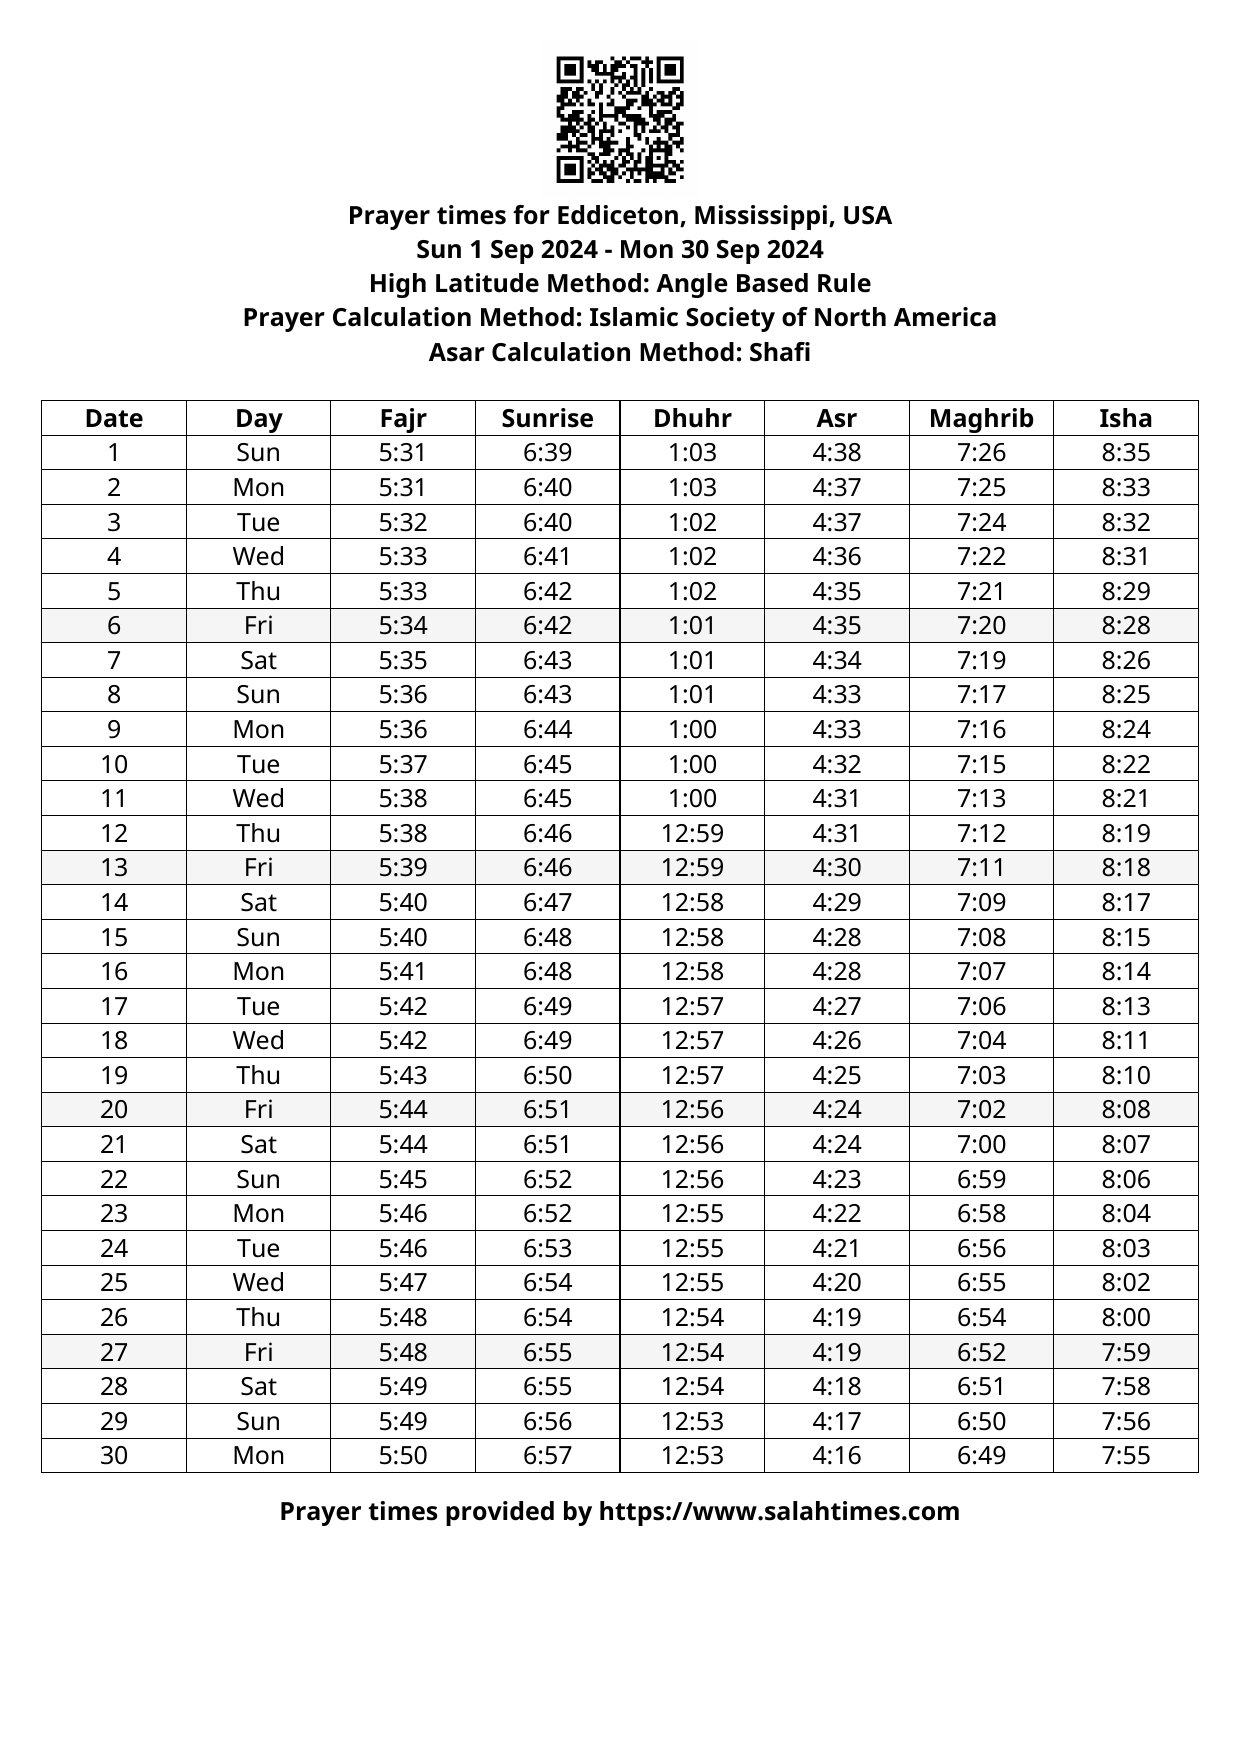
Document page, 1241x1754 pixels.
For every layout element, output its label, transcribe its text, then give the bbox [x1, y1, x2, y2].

table_cell 7:59 [1054, 1335, 1198, 1368]
table_cell 6:54 [910, 1300, 1053, 1334]
table_cell 6:51 [476, 1127, 619, 1161]
table_header Day [187, 401, 330, 434]
table_cell 7:16 [910, 712, 1053, 746]
table_header Date [42, 401, 186, 434]
table_cell 4:28 [765, 920, 909, 953]
table_cell Thu [187, 816, 330, 849]
text Sun 1 Sep 2024 - Mon 30 Sep 2024 [42, 232, 1198, 266]
table_cell 6:52 [910, 1335, 1053, 1368]
table_cell 8:03 [1054, 1231, 1198, 1264]
table_cell 4:16 [765, 1439, 909, 1472]
table_cell Thu [187, 1300, 330, 1334]
table_cell 7:58 [1054, 1369, 1198, 1403]
table_cell 7:02 [910, 1093, 1053, 1126]
table_cell 4:17 [765, 1404, 909, 1437]
table_cell 16 [42, 954, 186, 988]
table_cell 5:42 [331, 1024, 475, 1057]
table_cell 6:42 [476, 574, 619, 607]
table_cell 6:40 [476, 505, 619, 538]
table_cell Wed [187, 539, 330, 573]
table_cell 4:30 [765, 851, 909, 884]
table_cell 7:06 [910, 989, 1053, 1022]
table_cell 5:46 [331, 1231, 475, 1264]
table_cell 12:58 [621, 885, 764, 919]
table_cell 6:50 [910, 1404, 1053, 1437]
table_cell 5:46 [331, 1196, 475, 1230]
table_cell 13 [42, 851, 186, 884]
table_cell 2 [42, 470, 186, 504]
table_cell 7:21 [910, 574, 1053, 607]
table_cell 6:49 [910, 1439, 1053, 1472]
table_cell 1:02 [621, 539, 764, 573]
table_cell 8:24 [1054, 712, 1198, 746]
table_cell Fri [187, 851, 330, 884]
table_cell 5:37 [331, 747, 475, 780]
table_cell 7:13 [910, 781, 1053, 815]
table_cell 7:09 [910, 885, 1053, 919]
table_cell 12 [42, 816, 186, 849]
table_cell 8:18 [1054, 851, 1198, 884]
table_cell 6:54 [476, 1300, 619, 1334]
table_cell 7:08 [910, 920, 1053, 953]
table_cell 1:02 [621, 574, 764, 607]
table_cell Sun [187, 1404, 330, 1437]
table_cell 6:57 [476, 1439, 619, 1472]
table_cell 5:50 [331, 1439, 475, 1472]
table_cell 6:47 [476, 885, 619, 919]
table_cell 8:13 [1054, 989, 1198, 1022]
table_cell 8:11 [1054, 1024, 1198, 1057]
table_header Fajr [331, 401, 475, 434]
table_cell 8:02 [1054, 1266, 1198, 1299]
table_cell 6:56 [910, 1231, 1053, 1264]
table_cell 1:01 [621, 609, 764, 642]
table_cell 6:43 [476, 643, 619, 677]
table_cell 4:25 [765, 1058, 909, 1092]
table_cell 4:33 [765, 678, 909, 711]
table_cell 1:00 [621, 781, 764, 815]
table_cell 5:36 [331, 712, 475, 746]
table_cell 1:01 [621, 643, 764, 677]
table_header Dhuhr [621, 401, 764, 434]
table_cell 8:33 [1054, 470, 1198, 504]
table_cell 5:38 [331, 781, 475, 815]
table_cell Sat [187, 1127, 330, 1161]
table_cell Sat [187, 643, 330, 677]
table_cell 7:19 [910, 643, 1053, 677]
table_cell 12:54 [621, 1369, 764, 1403]
table_cell 12:54 [621, 1335, 764, 1368]
table_cell 8:07 [1054, 1127, 1198, 1161]
table_header Maghrib [910, 401, 1053, 434]
table_cell Mon [187, 1439, 330, 1472]
table_cell 6:42 [476, 609, 619, 642]
table_cell 7:04 [910, 1024, 1053, 1057]
table_cell 9 [42, 712, 186, 746]
table_cell 12:57 [621, 1058, 764, 1092]
table_cell Mon [187, 712, 330, 746]
table_cell Thu [187, 1058, 330, 1092]
table_cell 6:51 [910, 1369, 1053, 1403]
table_cell 12:54 [621, 1300, 764, 1334]
table_cell 4 [42, 539, 186, 573]
table_cell 5:31 [331, 436, 475, 469]
table_cell 12:56 [621, 1162, 764, 1195]
table_cell Sun [187, 678, 330, 711]
table_cell 12:55 [621, 1266, 764, 1299]
table_cell 6:55 [476, 1369, 619, 1403]
table_cell 8:04 [1054, 1196, 1198, 1230]
table_cell 4:24 [765, 1093, 909, 1126]
table_cell 6:41 [476, 539, 619, 573]
table_cell 4:18 [765, 1369, 909, 1403]
table_cell Sat [187, 885, 330, 919]
table_cell 6:56 [476, 1404, 619, 1437]
table_cell Tue [187, 989, 330, 1022]
table_cell 5:49 [331, 1404, 475, 1437]
table_cell 4:35 [765, 609, 909, 642]
table_cell 8:17 [1054, 885, 1198, 919]
table_cell 5:48 [331, 1335, 475, 1368]
table_cell 5:44 [331, 1093, 475, 1126]
table_cell 6:39 [476, 436, 619, 469]
table_cell 30 [42, 1439, 186, 1472]
table_cell 5:42 [331, 989, 475, 1022]
table_cell 7 [42, 643, 186, 677]
table_cell 7:25 [910, 470, 1053, 504]
table_cell Mon [187, 1196, 330, 1230]
table_cell 8:08 [1054, 1093, 1198, 1126]
table_cell 8:35 [1054, 436, 1198, 469]
table_cell 6:53 [476, 1231, 619, 1264]
table_cell 5:38 [331, 816, 475, 849]
table_cell 8:22 [1054, 747, 1198, 780]
table_cell 4:24 [765, 1127, 909, 1161]
table_cell 4:20 [765, 1266, 909, 1299]
table_cell 7:26 [910, 436, 1053, 469]
table_cell 21 [42, 1127, 186, 1161]
table_cell 1:00 [621, 712, 764, 746]
table_cell 4:32 [765, 747, 909, 780]
table_cell 12:53 [621, 1439, 764, 1472]
table_cell 12:57 [621, 989, 764, 1022]
table_cell Sun [187, 920, 330, 953]
table_cell 6:59 [910, 1162, 1053, 1195]
table_cell 5:49 [331, 1369, 475, 1403]
table_cell 6:58 [910, 1196, 1053, 1230]
table_cell 4:27 [765, 989, 909, 1022]
table_cell 5:33 [331, 539, 475, 573]
table_cell 4:38 [765, 436, 909, 469]
table_cell 26 [42, 1300, 186, 1334]
table_cell 6:46 [476, 851, 619, 884]
table_cell 7:55 [1054, 1439, 1198, 1472]
table_cell 12:55 [621, 1231, 764, 1264]
table_cell 8:15 [1054, 920, 1198, 953]
table_cell 8:19 [1054, 816, 1198, 849]
table_cell 4:29 [765, 885, 909, 919]
table_cell 7:03 [910, 1058, 1053, 1092]
table_cell 4:22 [765, 1196, 909, 1230]
table_cell 6:49 [476, 1024, 619, 1057]
table_cell 6:46 [476, 816, 619, 849]
table_cell 15 [42, 920, 186, 953]
table_cell 7:24 [910, 505, 1053, 538]
table_cell 8:31 [1054, 539, 1198, 573]
table_cell 18 [42, 1024, 186, 1057]
table_cell 5:33 [331, 574, 475, 607]
picture [542, 41, 699, 198]
table_cell Wed [187, 1266, 330, 1299]
table_cell 25 [42, 1266, 186, 1299]
table_cell Sun [187, 1162, 330, 1195]
table_cell 5:32 [331, 505, 475, 538]
table_cell 22 [42, 1162, 186, 1195]
table_cell 24 [42, 1231, 186, 1264]
table_cell 6:45 [476, 747, 619, 780]
table_cell 4:23 [765, 1162, 909, 1195]
table_cell 12:59 [621, 816, 764, 849]
table_cell 12:58 [621, 954, 764, 988]
table_cell 12:59 [621, 851, 764, 884]
table_cell 11 [42, 781, 186, 815]
table_cell 4:37 [765, 505, 909, 538]
table_cell 7:22 [910, 539, 1053, 573]
table_cell Mon [187, 954, 330, 988]
table_cell Fri [187, 1335, 330, 1368]
table_cell 6:43 [476, 678, 619, 711]
table_cell 5:39 [331, 851, 475, 884]
table_cell 5:40 [331, 885, 475, 919]
table_cell 7:15 [910, 747, 1053, 780]
table_cell 8:00 [1054, 1300, 1198, 1334]
table_cell 10 [42, 747, 186, 780]
table_cell 1:01 [621, 678, 764, 711]
table_cell 5:44 [331, 1127, 475, 1161]
table_cell 8:14 [1054, 954, 1198, 988]
table_cell 6:48 [476, 920, 619, 953]
table_cell 7:11 [910, 851, 1053, 884]
table_cell 8 [42, 678, 186, 711]
table_cell Tue [187, 505, 330, 538]
table_cell 14 [42, 885, 186, 919]
table_cell Mon [187, 470, 330, 504]
table_cell 8:26 [1054, 643, 1198, 677]
table_cell Wed [187, 781, 330, 815]
table_cell 6 [42, 609, 186, 642]
table_cell 5:31 [331, 470, 475, 504]
table_cell 20 [42, 1093, 186, 1126]
table_cell 5:48 [331, 1300, 475, 1334]
table_cell 5:43 [331, 1058, 475, 1092]
table_cell 5:35 [331, 643, 475, 677]
table_cell 12:55 [621, 1196, 764, 1230]
table_cell 6:48 [476, 954, 619, 988]
table_cell 6:50 [476, 1058, 619, 1092]
table_cell 8:32 [1054, 505, 1198, 538]
table_cell 7:56 [1054, 1404, 1198, 1437]
table_cell 12:56 [621, 1127, 764, 1161]
table_cell 1 [42, 436, 186, 469]
table_header Asr [765, 401, 909, 434]
table_cell 28 [42, 1369, 186, 1403]
table_cell 6:55 [910, 1266, 1053, 1299]
table_cell 6:55 [476, 1335, 619, 1368]
table_cell 4:33 [765, 712, 909, 746]
table_cell 7:20 [910, 609, 1053, 642]
table_cell 7:12 [910, 816, 1053, 849]
table_cell Sat [187, 1369, 330, 1403]
table_cell Sun [187, 436, 330, 469]
table_cell 1:03 [621, 436, 764, 469]
table_cell 12:53 [621, 1404, 764, 1437]
table_cell 8:29 [1054, 574, 1198, 607]
table_cell 4:35 [765, 574, 909, 607]
table_cell 5:36 [331, 678, 475, 711]
text Prayer Calculation Method: Islamic Society of North America [42, 300, 1198, 334]
table_cell Fri [187, 609, 330, 642]
table_cell 6:52 [476, 1196, 619, 1230]
table_cell 4:19 [765, 1335, 909, 1368]
table_cell 6:51 [476, 1093, 619, 1126]
table_cell 6:44 [476, 712, 619, 746]
table_header Sunrise [476, 401, 619, 434]
table_cell 17 [42, 989, 186, 1022]
table_cell 12:56 [621, 1093, 764, 1126]
table_cell 12:57 [621, 1024, 764, 1057]
table_cell 1:02 [621, 505, 764, 538]
table_cell 4:31 [765, 816, 909, 849]
table_cell 5:45 [331, 1162, 475, 1195]
table_cell 6:40 [476, 470, 619, 504]
table_cell 4:26 [765, 1024, 909, 1057]
table_cell 29 [42, 1404, 186, 1437]
table_cell 5:47 [331, 1266, 475, 1299]
table_cell 4:21 [765, 1231, 909, 1264]
table_cell 4:28 [765, 954, 909, 988]
table_cell 7:17 [910, 678, 1053, 711]
table_cell 19 [42, 1058, 186, 1092]
table_cell 5:41 [331, 954, 475, 988]
table_cell 7:07 [910, 954, 1053, 988]
table_cell 4:31 [765, 781, 909, 815]
table_cell Fri [187, 1093, 330, 1126]
table_cell 4:37 [765, 470, 909, 504]
table_cell Tue [187, 747, 330, 780]
table_cell 1:03 [621, 470, 764, 504]
table_cell 23 [42, 1196, 186, 1230]
table_cell 6:49 [476, 989, 619, 1022]
table_cell 5:40 [331, 920, 475, 953]
table_cell 6:45 [476, 781, 619, 815]
text High Latitude Method: Angle Based Rule [42, 266, 1198, 300]
table_cell 4:34 [765, 643, 909, 677]
table_cell 5:34 [331, 609, 475, 642]
table_cell 6:52 [476, 1162, 619, 1195]
table_cell 6:54 [476, 1266, 619, 1299]
table_cell 4:36 [765, 539, 909, 573]
table_header Isha [1054, 401, 1198, 434]
text Prayer times provided by https://www.salahtimes.com [42, 1494, 1198, 1528]
table_cell 8:28 [1054, 609, 1198, 642]
table_cell 12:58 [621, 920, 764, 953]
table_cell 4:19 [765, 1300, 909, 1334]
table_cell 7:00 [910, 1127, 1053, 1161]
text Asar Calculation Method: Shafi [42, 334, 1198, 368]
table_cell 8:06 [1054, 1162, 1198, 1195]
table_cell Tue [187, 1231, 330, 1264]
table_cell 27 [42, 1335, 186, 1368]
table_cell 8:10 [1054, 1058, 1198, 1092]
text Prayer times for Eddiceton, Mississippi, USA [42, 198, 1198, 232]
table_cell Wed [187, 1024, 330, 1057]
table_cell Thu [187, 574, 330, 607]
table_cell 1:00 [621, 747, 764, 780]
table_cell 8:25 [1054, 678, 1198, 711]
table_cell 5 [42, 574, 186, 607]
table_cell 8:21 [1054, 781, 1198, 815]
table_cell 3 [42, 505, 186, 538]
